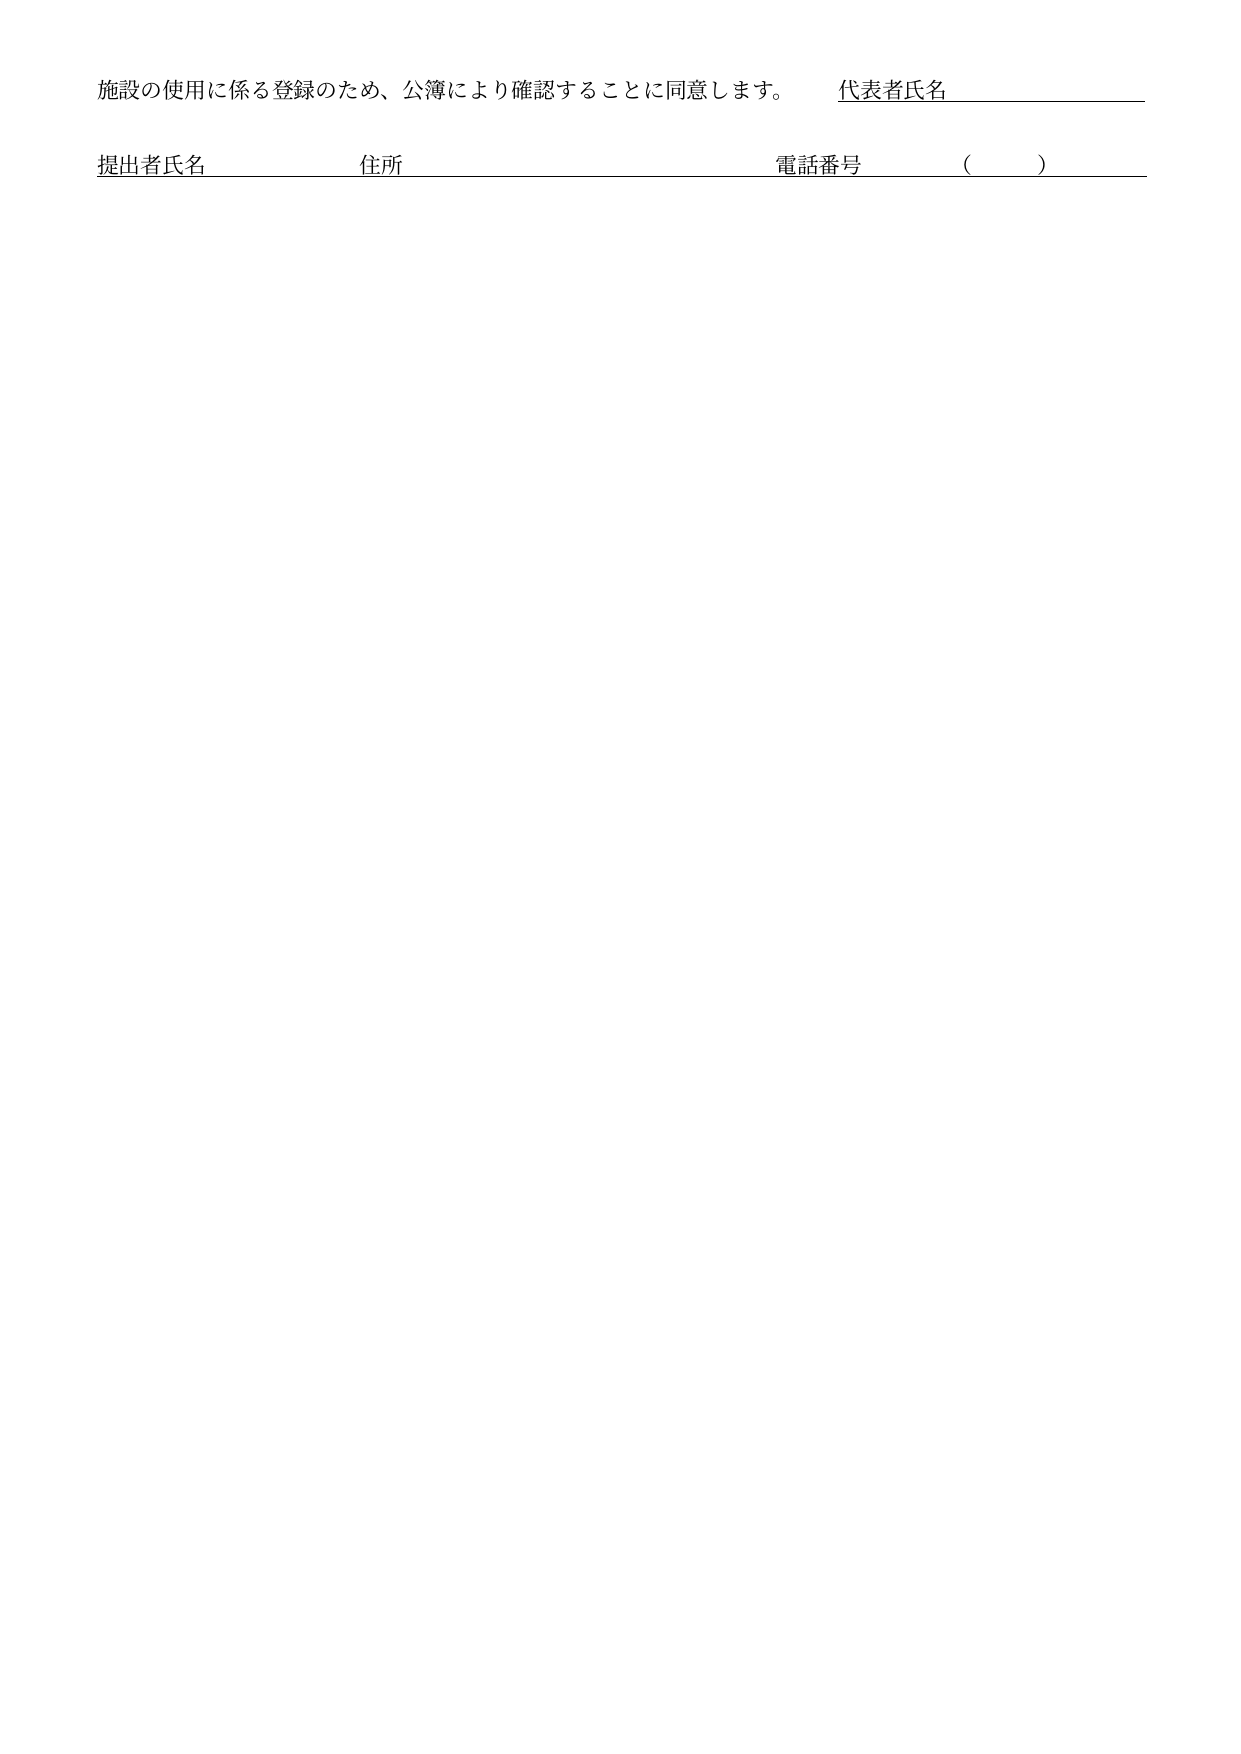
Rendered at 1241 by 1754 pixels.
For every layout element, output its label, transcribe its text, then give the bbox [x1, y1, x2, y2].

text 施設の使用に係る登録のため、公簿により確認することに同意します。 代表者氏名 [75, 71, 1165, 108]
text 提出者氏名 住所 電話番号 （ ） [75, 146, 1165, 183]
